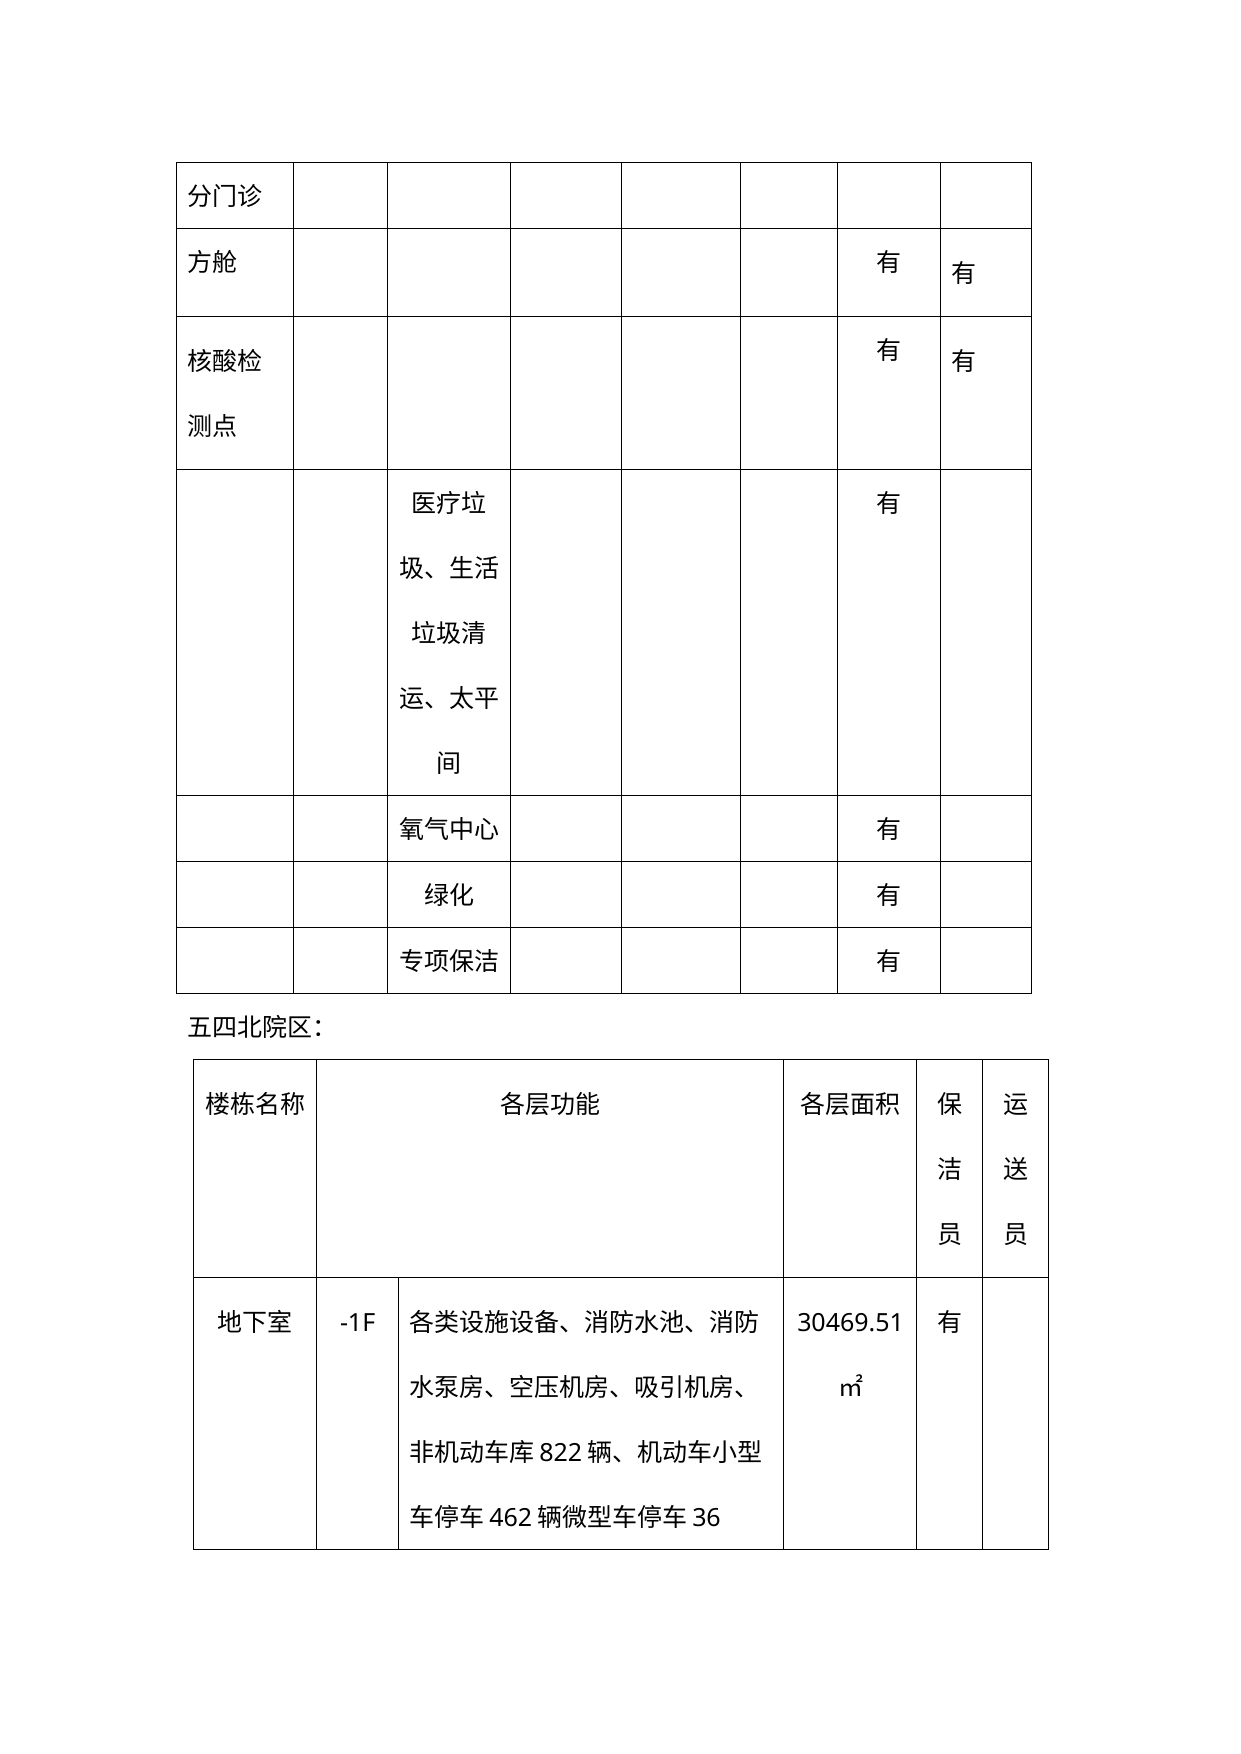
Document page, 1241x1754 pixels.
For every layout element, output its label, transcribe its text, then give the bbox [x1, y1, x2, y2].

table_cell [294, 862, 387, 927]
table_cell 30469.51㎡ [784, 1278, 916, 1549]
table_cell 有 [838, 229, 940, 316]
table_cell 有 [838, 470, 940, 795]
table_cell 地下室 [194, 1278, 316, 1549]
table_cell [622, 229, 740, 316]
table_cell 各军休分门诊 [177, 163, 293, 228]
table_cell [294, 317, 387, 469]
table_cell [741, 862, 837, 927]
table_header 楼栋名称 [194, 1060, 316, 1277]
table_cell [294, 470, 387, 795]
table_cell [294, 796, 387, 861]
table_cell [177, 796, 293, 861]
table_cell [941, 862, 1031, 927]
table_cell -1F [317, 1278, 398, 1549]
table_cell [177, 862, 293, 927]
table_cell [622, 928, 740, 993]
table_cell 有 [838, 796, 940, 861]
table_cell 有 [838, 163, 940, 228]
table_cell 氧气中心 [388, 796, 510, 861]
table_cell [177, 928, 293, 993]
table_cell [294, 229, 387, 316]
table_cell [741, 163, 837, 228]
table_header 保洁员 [917, 1060, 982, 1277]
table_cell [511, 317, 621, 469]
table_cell [511, 229, 621, 316]
table_cell [622, 163, 740, 228]
table_cell [983, 1278, 1048, 1549]
table_header 运送员 [983, 1060, 1048, 1277]
table_cell 有 [838, 317, 940, 469]
table_cell [511, 470, 621, 795]
table_cell 核酸检测点 [177, 317, 293, 469]
table_header 各层功能 [317, 1060, 783, 1277]
table_cell [741, 229, 837, 316]
table_cell 有 [941, 229, 1031, 316]
table_cell [294, 163, 387, 228]
table_cell [388, 317, 510, 469]
table_cell [511, 928, 621, 993]
table_cell [741, 470, 837, 795]
table_cell 有 [917, 1278, 982, 1549]
table_cell [388, 163, 510, 228]
table_cell [741, 317, 837, 469]
table_cell [941, 928, 1031, 993]
table_cell [177, 470, 293, 795]
table_cell 有 [838, 928, 940, 993]
table_cell [622, 796, 740, 861]
table_cell [388, 229, 510, 316]
table_header 各层面积 [784, 1060, 916, 1277]
table_cell 绿化 [388, 862, 510, 927]
table_cell [741, 928, 837, 993]
table_cell 专项保洁 [388, 928, 510, 993]
table_cell [941, 796, 1031, 861]
table_cell 方舱 [177, 229, 293, 316]
table_cell 医疗垃圾、生活垃圾清运、太平间 [388, 470, 510, 795]
table_cell [941, 470, 1031, 795]
table_cell [741, 796, 837, 861]
table_cell 有 [941, 317, 1031, 469]
table_cell [511, 163, 621, 228]
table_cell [399, 1278, 783, 1549]
table_cell [622, 470, 740, 795]
text 五四北院区： [187, 994, 1053, 1059]
table_cell [622, 862, 740, 927]
table_cell [511, 862, 621, 927]
table_cell [294, 928, 387, 993]
table_cell [511, 796, 621, 861]
table_cell 有 [838, 862, 940, 927]
table_cell [622, 317, 740, 469]
table_cell [941, 163, 1031, 228]
